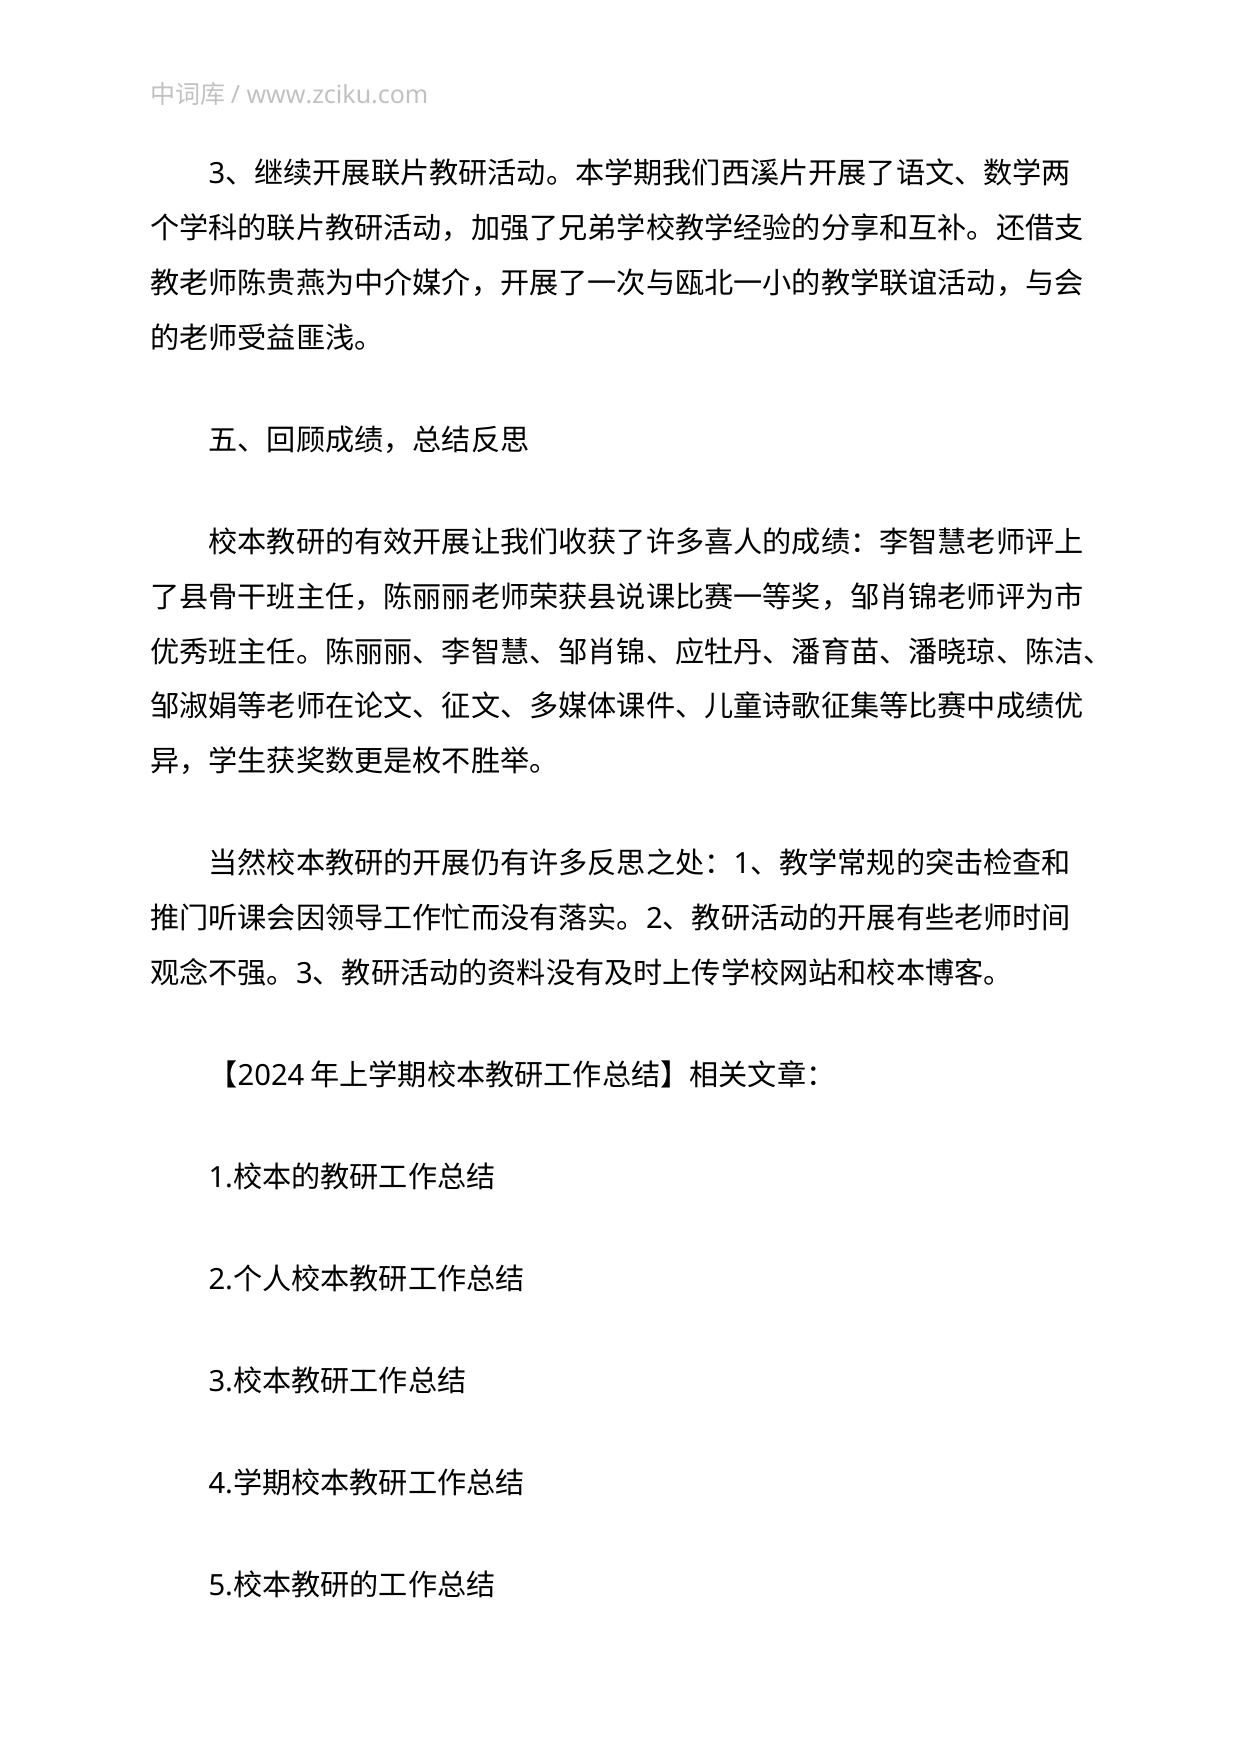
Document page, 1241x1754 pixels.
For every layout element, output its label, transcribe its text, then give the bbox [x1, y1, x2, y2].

text 当然校本教研的开展仍有许多反思之处：1、教学常规的突击检查和推门听课会因领导工作忙而没有落实。2、教研活动的开展有些老师时间观念不强。3、教研活动的资料没有及时上传学校网站和校本博客。 [150, 840, 1090, 992]
text 2.个人校本教研工作总结 [150, 1256, 1090, 1298]
text 1.校本的教研工作总结 [150, 1154, 1090, 1196]
text 5.校本教研的工作总结 [150, 1562, 1090, 1604]
text 3.校本教研工作总结 [150, 1358, 1090, 1400]
text 五、回顾成绩，总结反思 [150, 417, 1090, 459]
text 【2024年上学期校本教研工作总结】相关文章： [150, 1052, 1090, 1094]
text 4.学期校本教研工作总结 [150, 1459, 1090, 1502]
text 3、继续开展联片教研活动。本学期我们西溪片开展了语文、数学两个学科的联片教研活动，加强了兄弟学校教学经验的分享和互补。还借支教老师陈贵燕为中介媒介，开展了一次与瓯北一小的教学联谊活动，与会的老师受益匪浅。 [150, 150, 1090, 357]
text 校本教研的有效开展让我们收获了许多喜人的成绩：李智慧老师评上了县骨干班主任，陈丽丽老师荣获县说课比赛一等奖，邹肖锦老师评为市优秀班主任。陈丽丽、李智慧、邹肖锦、应牡丹、潘育苗、潘晓琼、陈洁、邹淑娟等老师在论文、征文、多媒体课件、儿童诗歌征集等比赛中成绩优异，学生获奖数更是枚不胜举。 [150, 518, 1090, 780]
